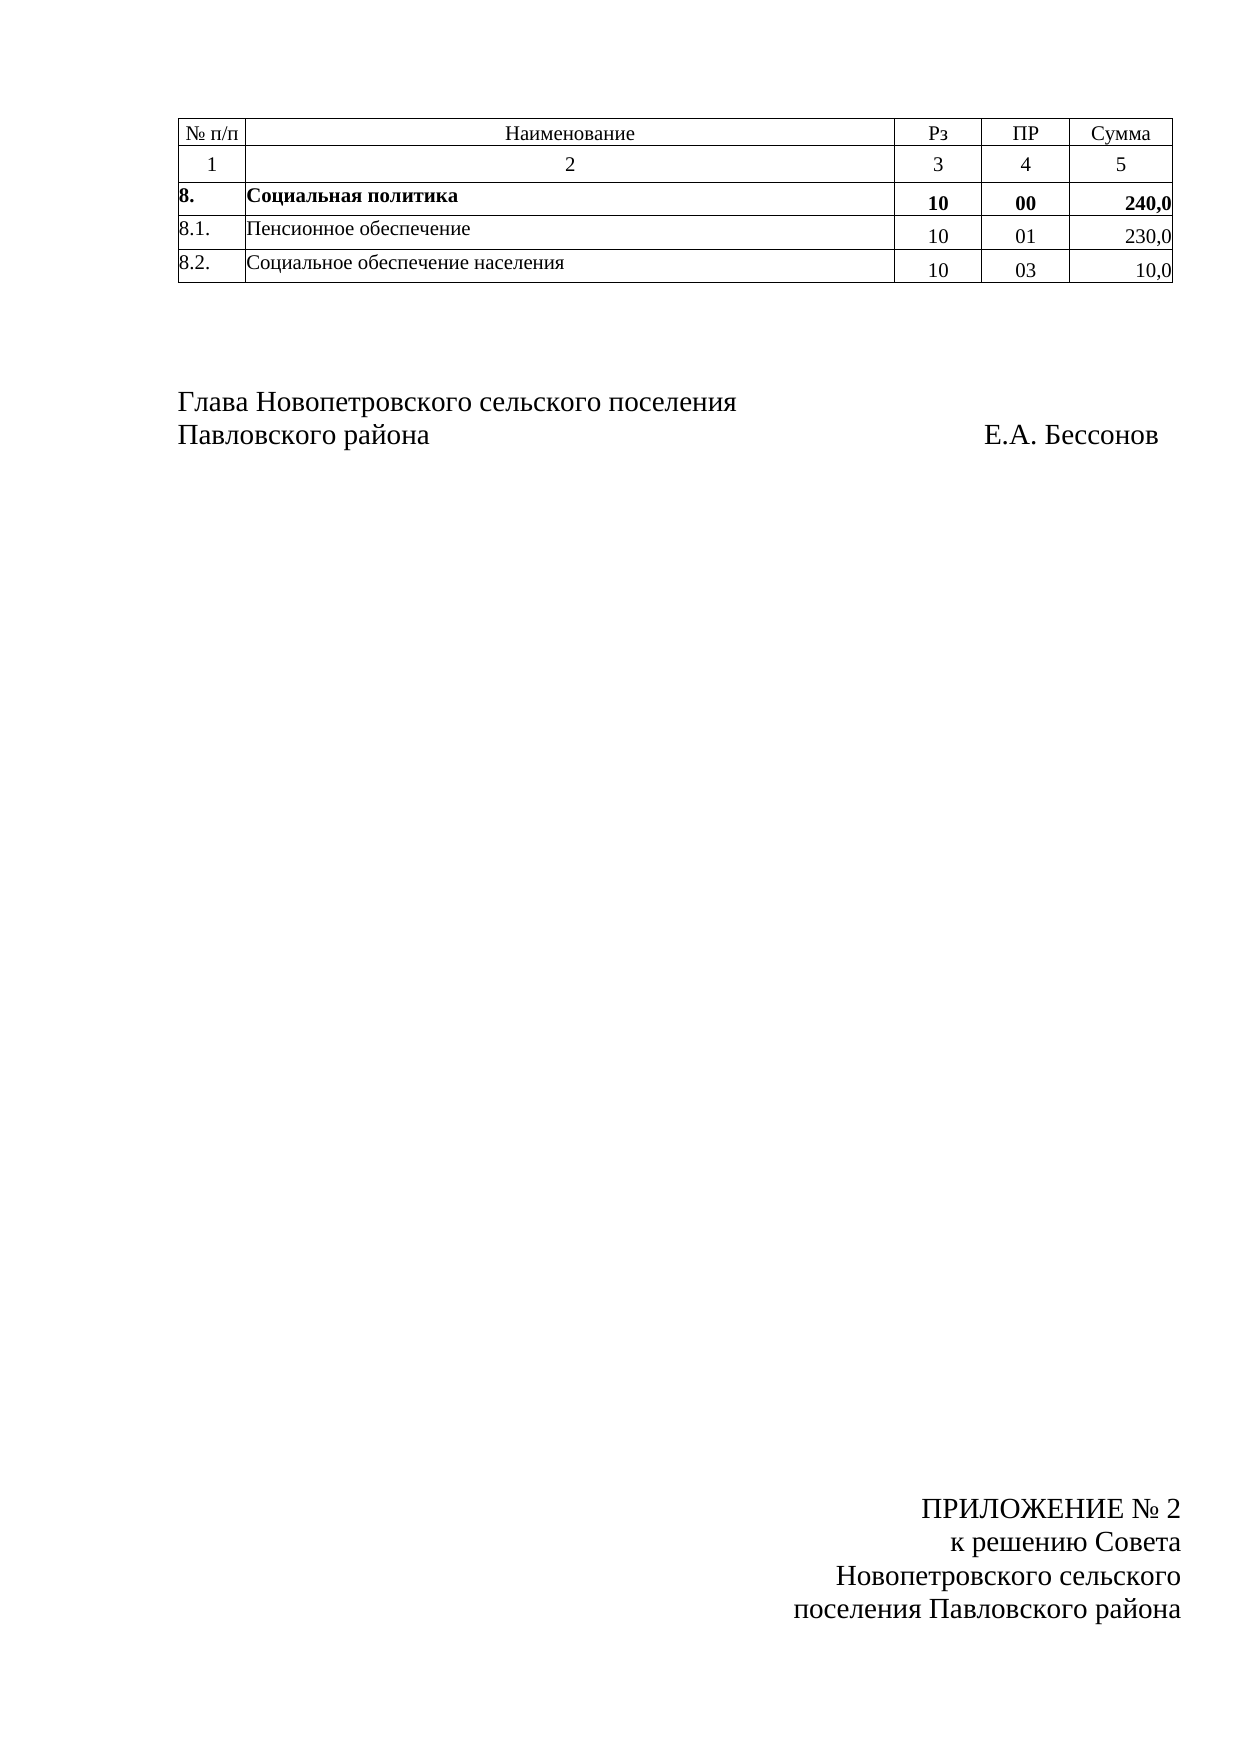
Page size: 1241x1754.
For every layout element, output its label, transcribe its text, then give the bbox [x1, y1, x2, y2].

table_cell 10 [895, 250, 981, 282]
table_cell 4 [982, 146, 1069, 182]
table_cell 10,0 [1070, 250, 1172, 282]
table_cell 10 [895, 183, 981, 215]
table_cell 8.1. [179, 216, 245, 248]
table_cell 03 [982, 250, 1069, 282]
table_cell Социальное обеспечение населения [246, 250, 894, 282]
text Павловского района Е.А. Бессонов [177, 417, 1181, 451]
table_header № п/п [179, 119, 245, 145]
table_cell Пенсионное обеспечение [246, 216, 894, 248]
table_cell 10 [895, 216, 981, 248]
table_cell 01 [982, 216, 1069, 248]
table_cell Социальная политика [246, 183, 894, 215]
text Глава Новопетровского сельского поселения [177, 384, 1181, 417]
table_cell 3 [895, 146, 981, 182]
text ПРИЛОЖЕНИЕ № 2 [767, 1491, 1181, 1524]
table_cell 5 [1070, 146, 1172, 182]
table_cell 8. [179, 183, 245, 215]
table_cell 230,0 [1070, 216, 1172, 248]
table_cell 00 [982, 183, 1069, 215]
table_cell 2 [246, 146, 894, 182]
table_header ПР [982, 119, 1069, 145]
text к решению Совета [177, 1524, 1181, 1558]
table_header Рз [895, 119, 981, 145]
table_header Наименование [246, 119, 894, 145]
text поселения Павловского района [177, 1591, 1181, 1625]
table_cell 1 [179, 146, 245, 182]
table_cell 8.2. [179, 250, 245, 282]
text Новопетровского сельского [767, 1558, 1181, 1591]
table_header Сумма [1070, 119, 1172, 145]
table_cell 240,0 [1070, 183, 1172, 215]
